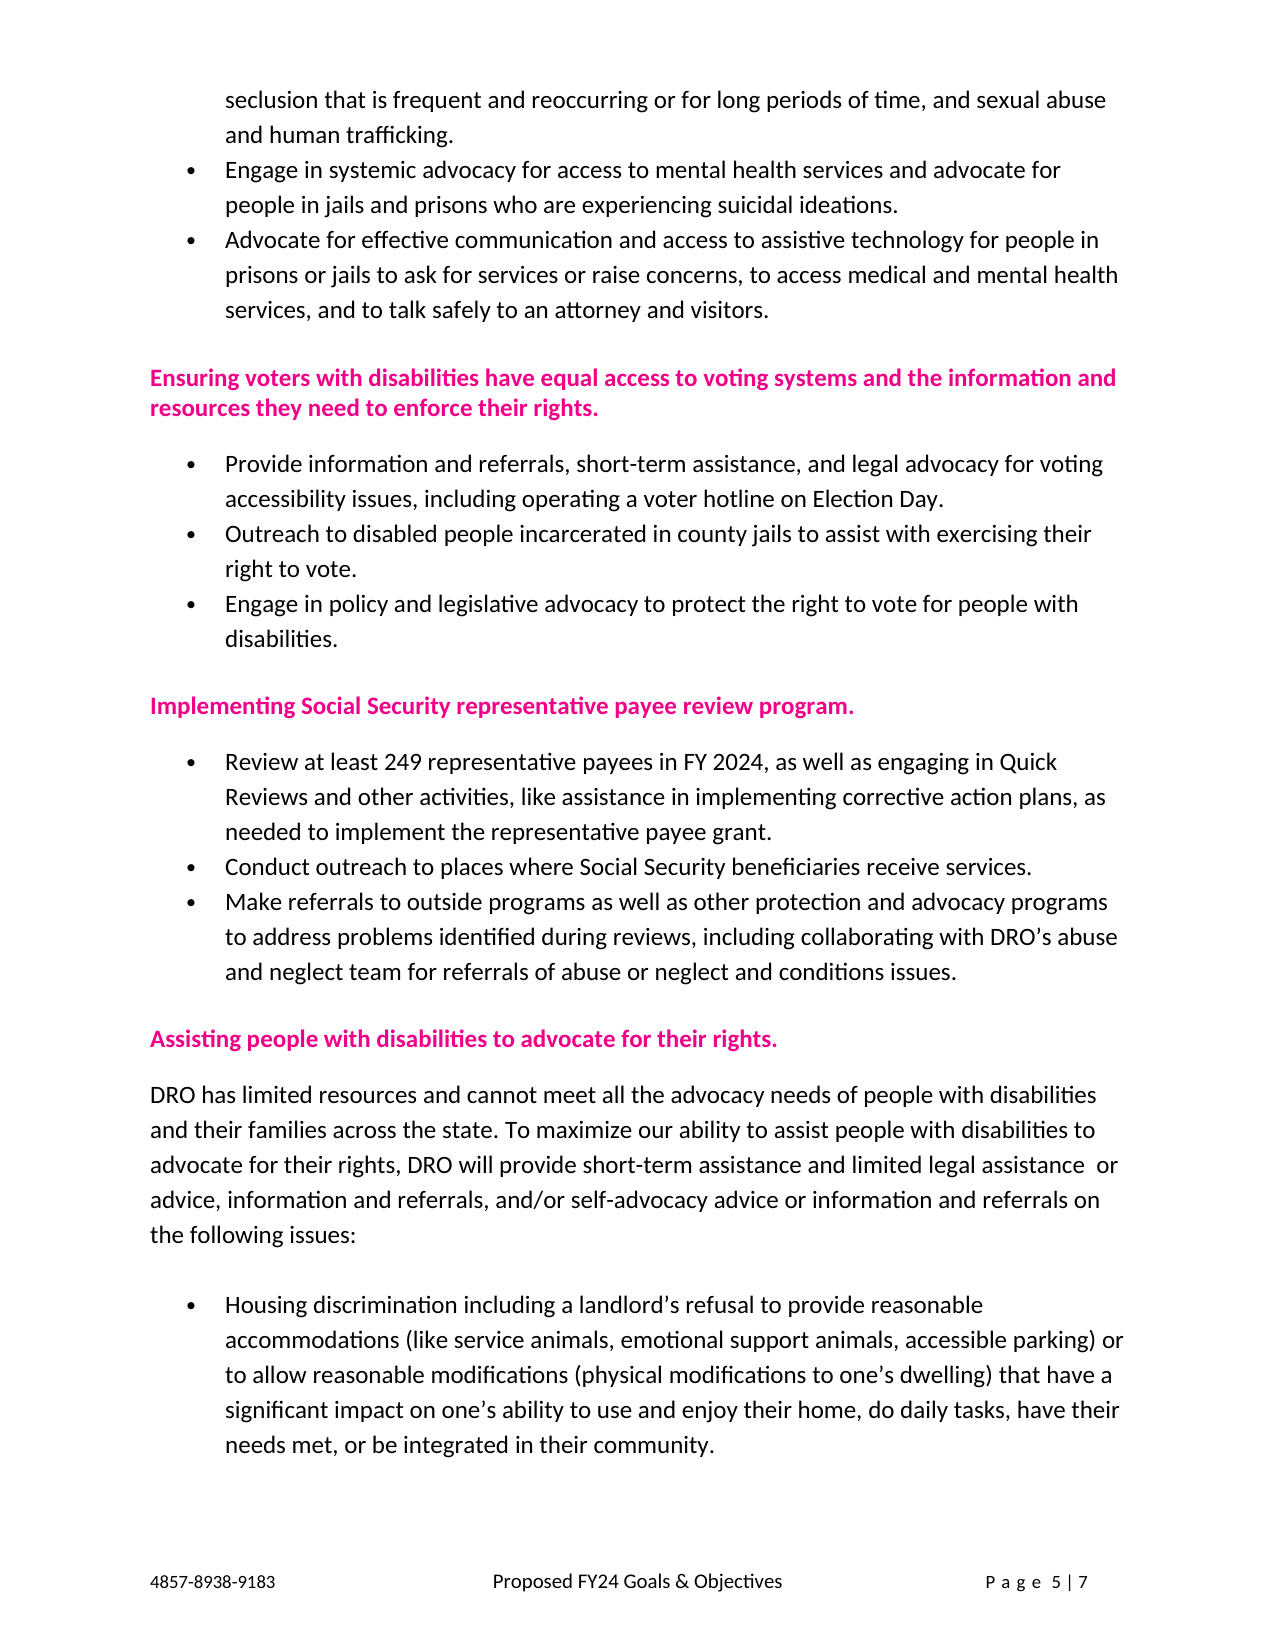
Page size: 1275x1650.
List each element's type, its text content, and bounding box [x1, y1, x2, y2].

list Provide information and referrals, short-term assistance, and legal advocacy for voting accessibility issues, including operating a voter hotline on Election Day. [187, 448, 1125, 513]
list Engage in systemic advocacy for access to mental health services and advocate for people in jails and prisons who are experiencing suicidal ideations. [187, 154, 1125, 220]
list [187, 84, 1125, 150]
text DRO has limited resources and cannot meet all the advocacy needs of people with disabilities and their families across the state. To maximize our ability to assist people with disabilities to advocate for their rights, DRO will provide short-term assistance and limited legal assistance or advice, information and referrals, and/or self-advocacy advice or information and referrals on the following issues: [150, 1079, 1125, 1249]
list Review at least 249 representative payees in FY 2024, as well as engaging in Quick Reviews and other activities, like assistance in implementing corrective action plans, as needed to implement the representative payee grant. [187, 746, 1125, 846]
text Implementing Social Security representative payee review program. [150, 690, 1125, 721]
list Conduct outreach to places where Social Security beneficiaries receive services. [187, 851, 1125, 881]
list Engage in policy and legislative advocacy to protect the right to vote for people with disabilities. [187, 588, 1125, 653]
text Assisting people with disabilities to advocate for their rights. [150, 1023, 1125, 1054]
list Advocate for effective communication and access to assistive technology for people in prisons or jails to ask for services or raise concerns, to access medical and mental health services, and to talk safely to an attorney and visitors. [187, 224, 1125, 325]
text Ensuring voters with disabilities have equal access to voting systems and the information and resources they need to enforce their rights. [150, 362, 1125, 423]
list Housing discrimination including a landlord’s refusal to provide reasonable accommodations (like service animals, emotional support animals, accessible parking) or to allow reasonable modifications (physical modifications to one’s dwelling) that have a significant impact on one’s ability to use and enjoy their home, do daily tasks, have their needs met, or be integrated in their community. [187, 1289, 1125, 1459]
list Outreach to disabled people incarcerated in county jails to assist with exercising their right to vote. [187, 518, 1125, 583]
list Make referrals to outside programs as well as other protection and advocacy programs to address problems identified during reviews, including collaborating with DRO’s abuse and neglect team for referrals of abuse or neglect and conditions issues. [187, 886, 1125, 986]
